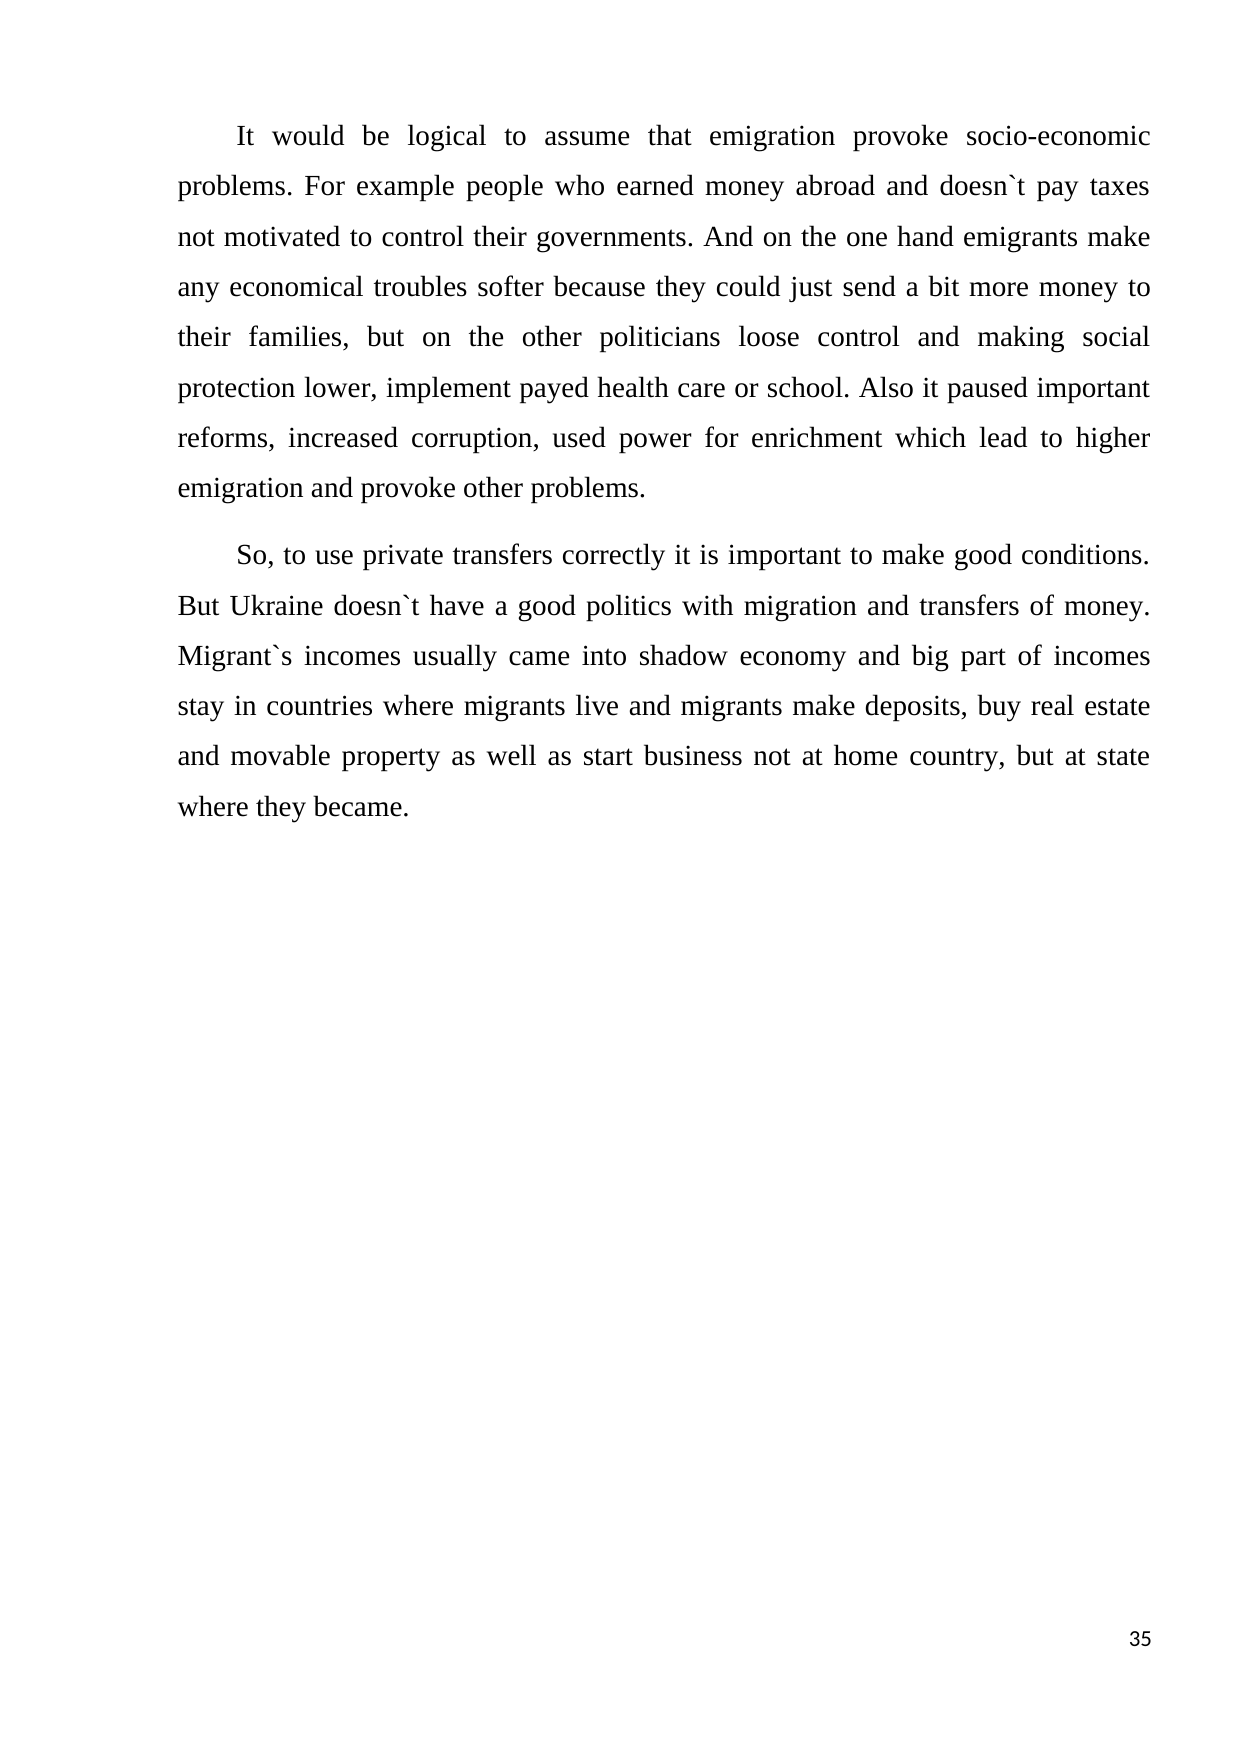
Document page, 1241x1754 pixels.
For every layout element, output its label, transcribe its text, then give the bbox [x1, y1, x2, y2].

text It would be logical to assume that emigration provoke socio-economic problems. For example people who earned money abroad and doesn`t pay taxes not motivated to control their governments. And on the one hand emigrants make any economical troubles softer because they could just send a bit more money to their families, but on the other politicians loose control and making social protection lower, implement payed health care or school. Also it paused important reforms, increased corruption, used power for enrichment which lead to higher emigration and provoke other problems. [177, 118, 1152, 504]
text So, to use private transfers correctly it is important to make good conditions. But Ukraine doesn`t have a good politics with migration and transfers of money. Migrant`s incomes usually came into shadow economy and big part of incomes stay in countries where migrants live and migrants make deposits, buy real estate and movable property as well as start business not at home country, but at state where they became. [177, 537, 1152, 822]
